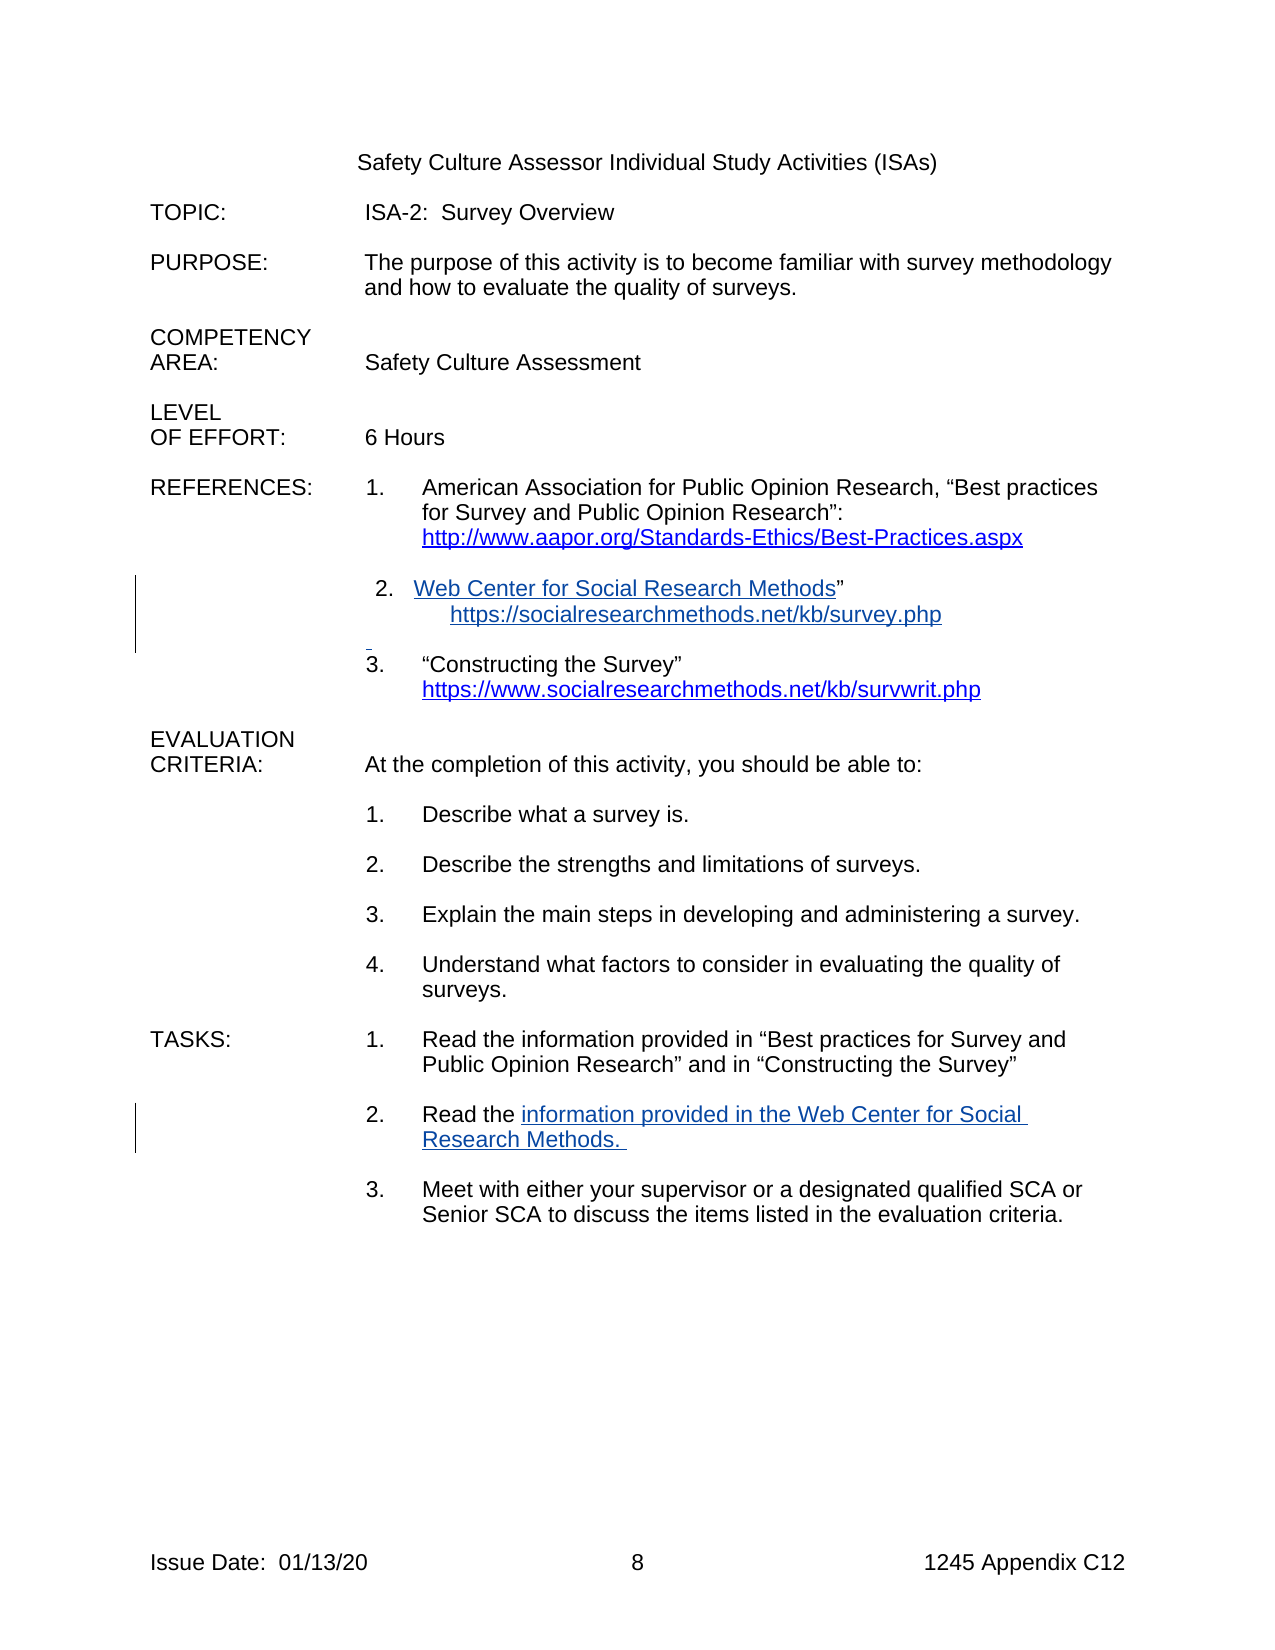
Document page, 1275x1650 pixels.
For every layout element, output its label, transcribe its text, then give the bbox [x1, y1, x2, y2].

list LEVEL [150, 400, 1125, 425]
list 3. Explain the main steps in developing and administering a survey. [366, 903, 1125, 928]
list PURPOSE: The purpose of this activity is to become familiar with survey methodology and how to evaluate the quality of surveys. [150, 250, 1125, 300]
list OF EFFORT: 6 Hours [150, 425, 1125, 450]
list COMPETENCY [150, 325, 1125, 350]
text Safety Culture Assessor Individual Study Activities (ISAs) [150, 150, 1125, 175]
list 1. Describe what a survey is. [366, 803, 1125, 828]
list EVALUATION [150, 728, 1125, 753]
list TASKS: 1. Read the information provided in “Best practices for Survey and Public Opinion Research” and in “Constructing the Survey” [150, 1028, 1125, 1078]
text 3. “Constructing the Survey” https://www.socialresearchmethods.net/kb/survwrit.php [366, 653, 1125, 703]
text 2. ” [375, 575, 1125, 628]
list REFERENCES: 1. American Association for Public Opinion Research, “Best practices for Survey and Public Opinion Research”: http://www.aapor.org/Standards-Ethics/Best-Practices.aspx [150, 475, 1125, 550]
list 3. Meet with either your supervisor or a designated qualified SCA or Senior SCA to discuss the items listed in the evaluation criteria. [366, 1178, 1125, 1228]
list 4. Understand what factors to consider in evaluating the quality of surveys. [366, 953, 1125, 1003]
list 2. Describe the strengths and limitations of surveys. [366, 853, 1125, 878]
list CRITERIA: At the completion of this activity, you should be able to: [150, 753, 1125, 778]
list TOPIC: ISA-2: Survey Overview [150, 200, 1125, 225]
list AREA: Safety Culture Assessment [150, 350, 1125, 375]
list 2. Read the [366, 1103, 1125, 1153]
